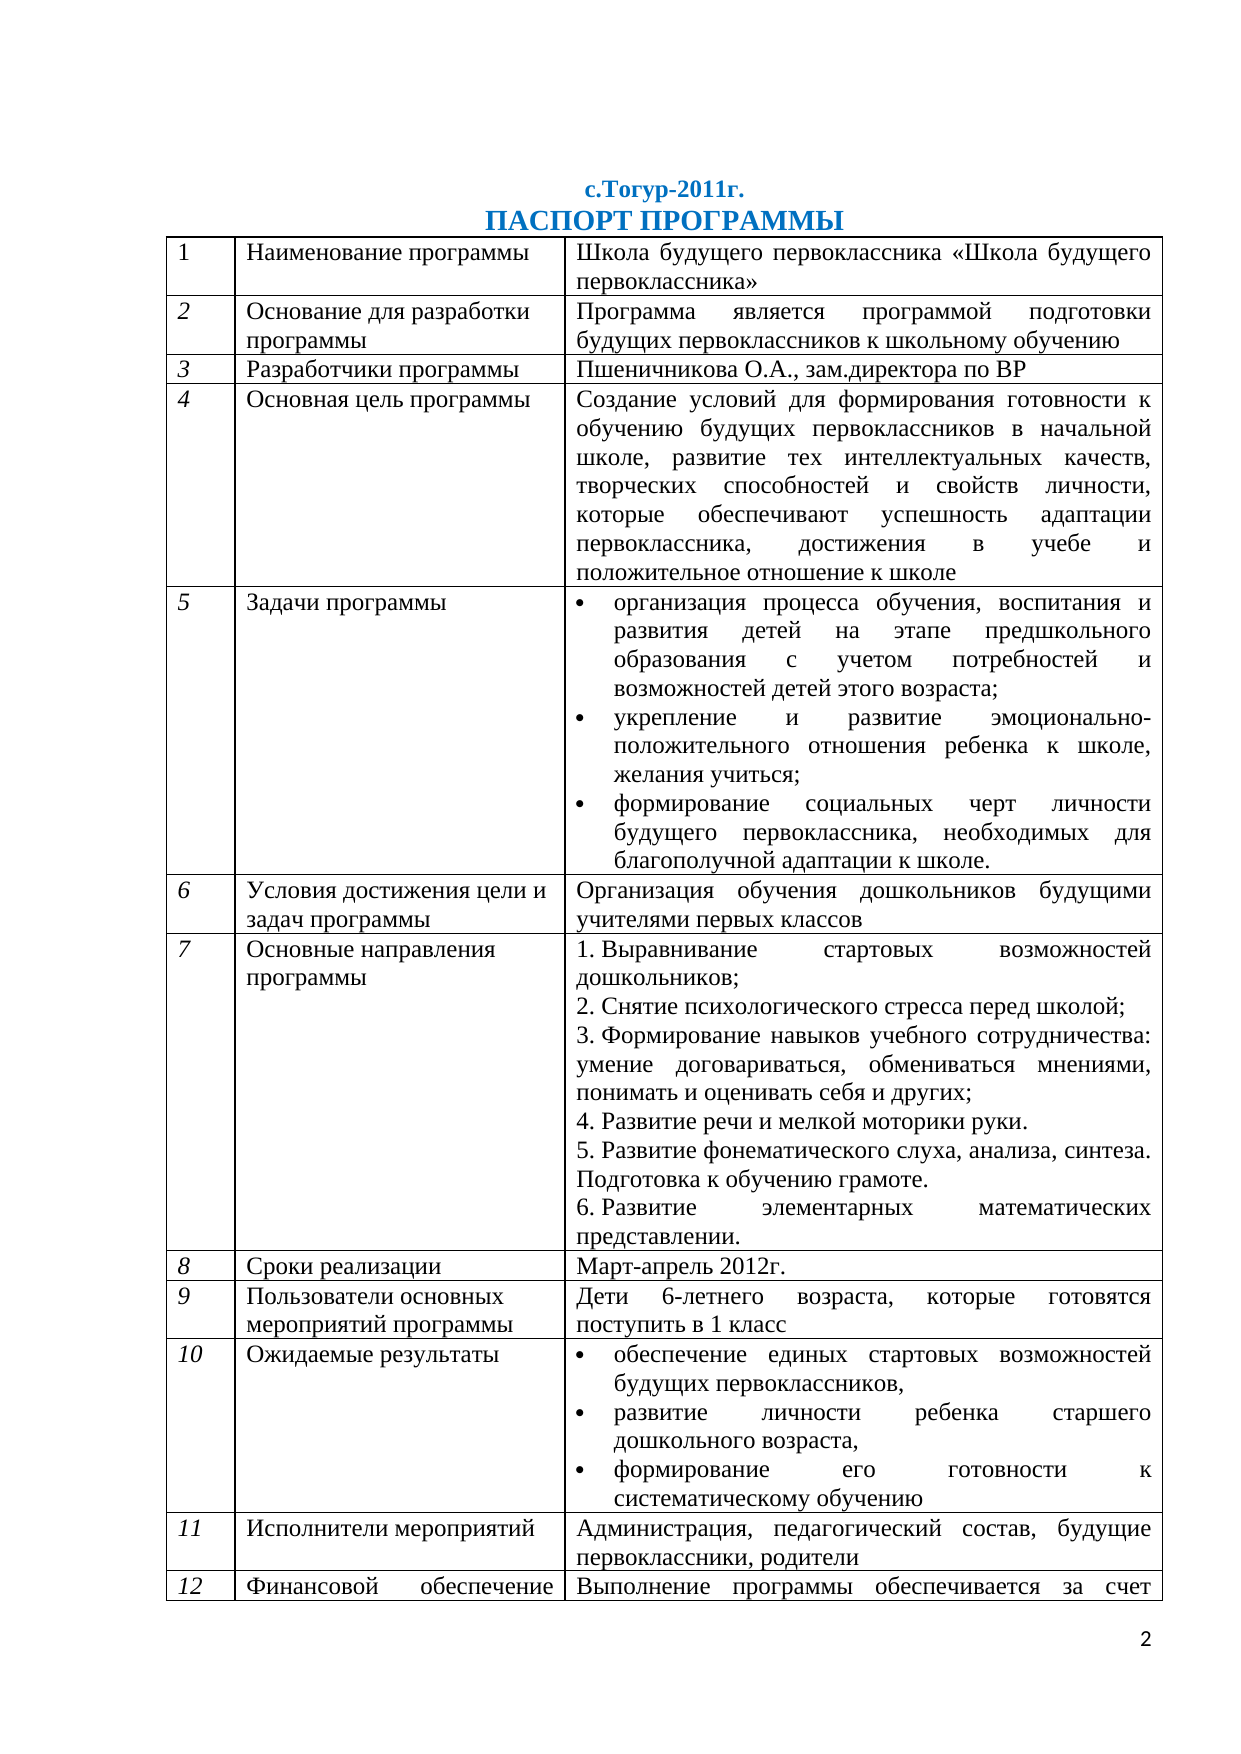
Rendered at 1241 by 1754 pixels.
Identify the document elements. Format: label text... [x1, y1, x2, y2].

table_cell организация процесса обучения, воспитания и развития детей на этапе предшкольного образования с учетом потребностей и возможностей детей этого возраста; укрепление и развитие эмоционально-положительного отношения ребенка к школе, желания учиться; формирование социальных черт личности будущего первоклассника, необходимых для благополучной адаптации к школе. [566, 587, 1162, 874]
text с.Тогур-2011г. [177, 174, 1152, 203]
table_header 1 [167, 238, 234, 295]
table_cell 9 [167, 1281, 234, 1338]
table_cell 5 [167, 587, 234, 874]
table_cell 8 [167, 1251, 234, 1280]
table_cell Сроки реализации [236, 1251, 564, 1280]
table_cell 1. Выравнивание стартовых возможностей дошкольников; 2. Снятие психологического стресса перед школой; 3. Формирование навыков учебного сотрудничества: умение договариваться, обмениваться мнениями, понимать и оценивать себя и других; 4. Развитие речи и мелкой моторики руки. 5. Развитие фонематического слуха, анализа, синтеза. Подготовка к обучению грамоте. 6. Развитие элементарных математических представлении. [566, 934, 1162, 1250]
table_cell Разработчики программы [236, 355, 564, 383]
table_cell 10 [167, 1339, 234, 1512]
table_cell 7 [167, 934, 234, 1250]
table_header Наименование программы [236, 238, 564, 295]
table_cell Ожидаемые результаты [236, 1339, 564, 1512]
table_cell Организация обучения дошкольников будущими учителями первых классов [566, 875, 1162, 933]
table_cell 11 [167, 1513, 234, 1570]
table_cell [236, 1571, 564, 1600]
table_header Школа будущего первоклассника «Школа будущего первоклассника» [566, 238, 1162, 295]
table_cell Администрация, педагогический состав, будущие первоклассники, родители [566, 1513, 1162, 1570]
table_cell Основные направления программы [236, 934, 564, 1250]
table_cell Программа является программой подготовки будущих первоклассников к школьному обучению [566, 296, 1162, 353]
table_cell Основная цель программы [236, 384, 564, 586]
table_cell 3 [167, 355, 234, 383]
table_cell Март-апрель 2012г. [566, 1251, 1162, 1280]
table_cell Пользователи основных мероприятий программы [236, 1281, 564, 1338]
table_cell 2 [167, 296, 234, 353]
table_cell Дети 6-летнего возраста, которые готовятся поступить в 1 класс [566, 1281, 1162, 1338]
text ПАСПОРТ ПРОГРАММЫ [177, 203, 1152, 236]
table_cell Создание условий для формирования готовности к обучению будущих первоклассников в начальной школе, развитие тех интеллектуальных качеств, творческих способностей и свойств личности, которые обеспечивают успешность адаптации первоклассника, достижения в учебе и положительное отношение к школе [566, 384, 1162, 586]
table_cell Исполнители мероприятий [236, 1513, 564, 1570]
table_cell Пшеничникова О.А., зам.директора по ВР [566, 355, 1162, 383]
table_cell Задачи программы [236, 587, 564, 874]
table_cell Условия достижения цели и задач программы [236, 875, 564, 933]
table_cell 12 [167, 1571, 234, 1600]
table_cell 6 [167, 875, 234, 933]
table_cell Основание для разработки программы [236, 296, 564, 353]
table_cell обеспечение единых стартовых возможностей будущих первоклассников, развитие личности ребенка старшего дошкольного возраста, формирование его готовности к систематическому обучению [566, 1339, 1162, 1512]
table_cell 4 [167, 384, 234, 586]
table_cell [566, 1571, 1162, 1600]
